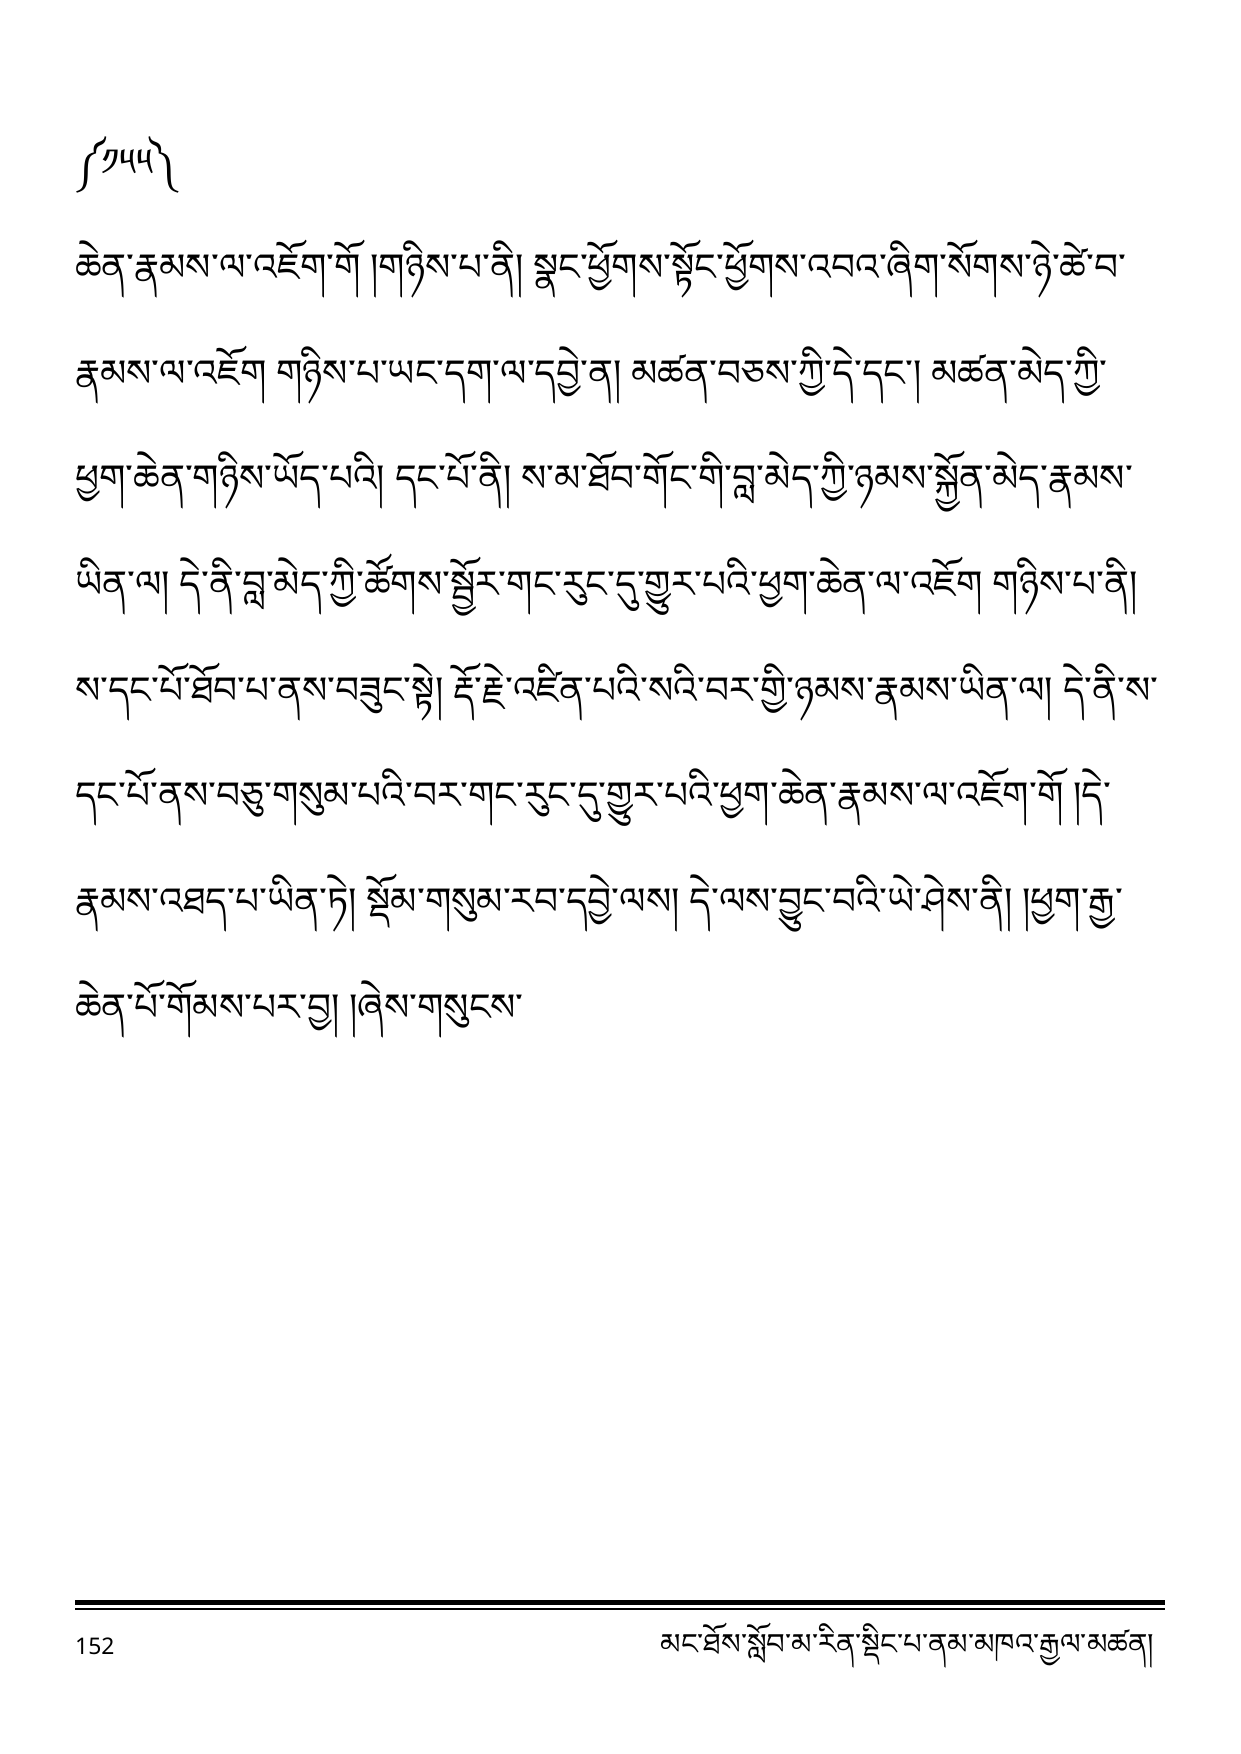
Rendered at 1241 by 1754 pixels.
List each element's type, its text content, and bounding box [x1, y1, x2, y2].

text ༼༡༥༥༽ [75, 120, 1165, 226]
text ཆེན་རྣམས་ལ་འཇོག་གོ །གཉིས་པ་ནི། སྣང་ཕྱོགས་སྟོང་ཕྱོགས་འབའ་ཞིག་སོགས་ཉེ་ཚེ་བ་རྣམས་ལ་འཇོག གཉིས་པ་ཡང་དག་ལ་དབྱེ་ན། མཚན་བཅས་ཀྱི་དེ་དང་། མཚན་མེད་ཀྱི་ཕྱག་ཆེན་གཉིས་ཡོད་པའི། དང་པོ་ནི། ས་མ་ཐོབ་གོང་གི་བླ་མེད་ཀྱི་ཉམས་སྐྱོན་མེད་རྣམས་ཡིན་ལ། དེ་ནི་བླ་མེད་ཀྱི་ཚོགས་སྦྱོར་གང་རུང་དུ་གྱུར་པའི་ཕྱག་ཆེན་ལ་འཇོག གཉིས་པ་ནི། ས་དང་པོ་ཐོབ་པ་ནས་བཟུང་སྟེ། རྡོ་རྗེ་འཛིན་པའི་སའི་བར་གྱི་ཉམས་རྣམས་ཡིན་ལ། དེ་ནི་ས་དང་པོ་ནས་བཅུ་གསུམ་པའི་བར་གང་རུང་དུ་གྱུར་པའི་ཕྱག་ཆེན་རྣམས་ལ་འཇོག་གོ །དེ་རྣམས་འཐད་པ་ཡིན་ཏེ། སྡོམ་གསུམ་རབ་དབྱེ་ལས། དེ་ལས་བྱུང་བའི་ཡེ་ཤེས་ནི། །ཕྱག་རྒྱ་ཆེན་པོ་གོམས་པར་བྱ། །ཞེས་གསུངས་ [75, 226, 1165, 1071]
